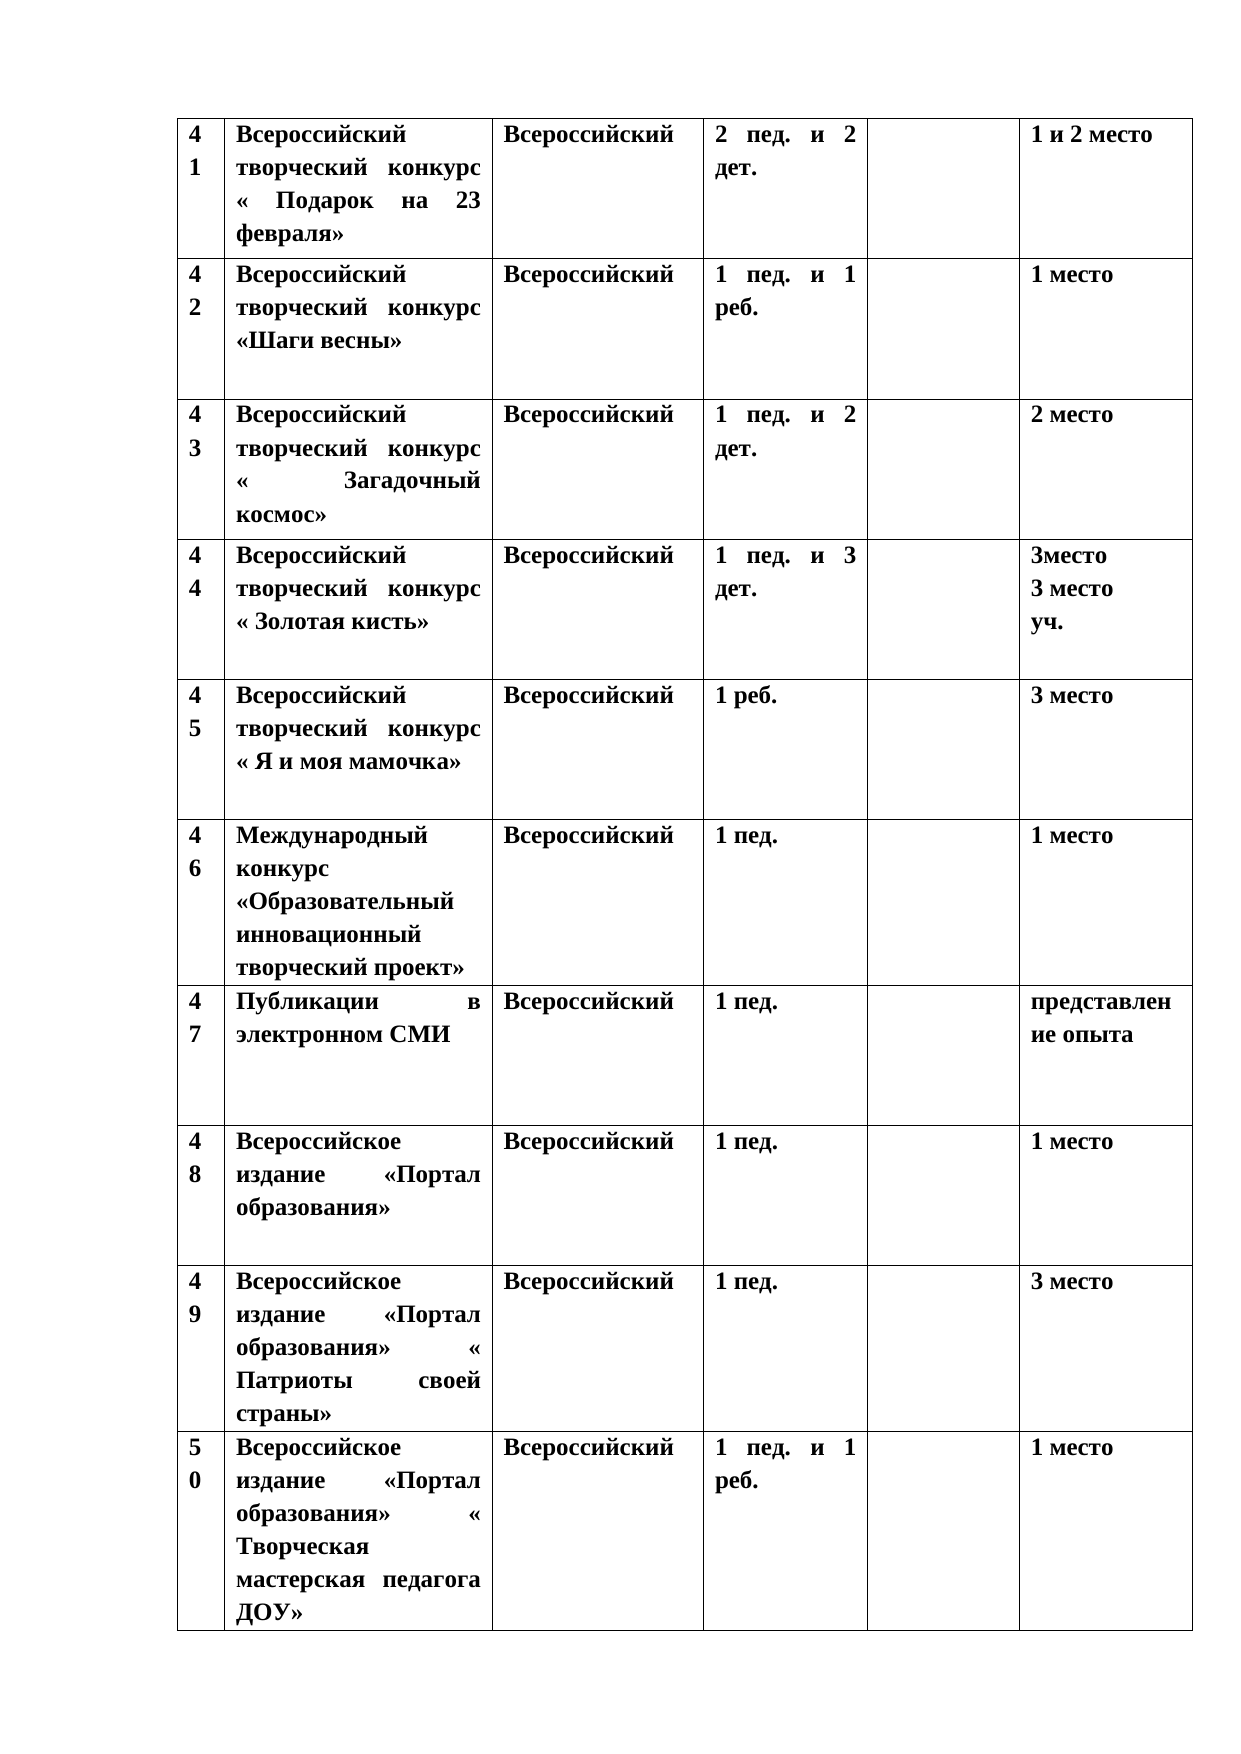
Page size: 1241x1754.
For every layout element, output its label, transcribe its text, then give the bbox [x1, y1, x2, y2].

table_cell [868, 680, 1019, 819]
table_cell 2 место [1020, 400, 1192, 539]
table_cell [868, 986, 1019, 1125]
table_cell [868, 259, 1019, 398]
table_cell Всероссийский [493, 400, 703, 539]
table_cell 3место 3 место уч. [1020, 540, 1192, 679]
table_cell 1 пед. [704, 1266, 867, 1431]
table_cell Всероссийский творческий конкурс « Золотая кисть» [225, 540, 492, 679]
table_cell 1 пед. и 1 реб. [704, 259, 867, 398]
table_cell Международный конкурс «Образовательный инновационный творческий проект» [225, 820, 492, 985]
table_cell [868, 119, 1019, 258]
table_cell 1 пед. [704, 986, 867, 1125]
table_cell Всероссийский [493, 540, 703, 679]
table_cell 45 [178, 680, 224, 819]
table_cell [868, 820, 1019, 985]
table_cell 48 [178, 1126, 224, 1265]
table_cell 2 пед. и 2 дет. [704, 119, 867, 258]
table_cell Всероссийский [493, 119, 703, 258]
table_cell 1 место [1020, 1126, 1192, 1265]
table_cell 42 [178, 259, 224, 398]
table_cell 1 пед. и 3 дет. [704, 540, 867, 679]
table_cell Всероссийский [493, 986, 703, 1125]
table_cell Всероссийский [493, 259, 703, 398]
table_cell 1 реб. [704, 680, 867, 819]
table_cell 1 и 2 место [1020, 119, 1192, 258]
table_cell 1 пед. и 2 дет. [704, 400, 867, 539]
table_cell [868, 1266, 1019, 1431]
table_cell Всероссийское издание «Портал образования» « Творческая мастерская педагога ДОУ» [225, 1432, 492, 1630]
table_cell Всероссийский [493, 1126, 703, 1265]
table_cell 1 пед. [704, 820, 867, 985]
table_cell Публикации в электронном СМИ [225, 986, 492, 1125]
table_cell Всероссийский [493, 820, 703, 985]
table_cell 49 [178, 1266, 224, 1431]
table_cell Всероссийский творческий конкурс «Шаги весны» [225, 259, 492, 398]
table_cell 1 пед. [704, 1126, 867, 1265]
table_cell 41 [178, 119, 224, 258]
table_cell 3 место [1020, 1266, 1192, 1431]
table_cell представление опыта [1020, 986, 1192, 1125]
table_cell 1 место [1020, 259, 1192, 398]
table_cell [868, 540, 1019, 679]
table_cell [868, 400, 1019, 539]
table_cell 3 место [1020, 680, 1192, 819]
table_cell Всероссийский творческий конкурс « Загадочный космос» [225, 400, 492, 539]
table_cell 43 [178, 400, 224, 539]
table_cell 46 [178, 820, 224, 985]
table_cell 47 [178, 986, 224, 1125]
table_cell 1 место [1020, 820, 1192, 985]
table_cell Всероссийское издание «Портал образования» « Патриоты своей страны» [225, 1266, 492, 1431]
table_cell Всероссийский творческий конкурс « Я и моя мамочка» [225, 680, 492, 819]
table_cell Всероссийский [493, 680, 703, 819]
table_cell 1 место [1020, 1432, 1192, 1630]
table_cell 50 [178, 1432, 224, 1630]
table_cell 44 [178, 540, 224, 679]
table_cell Всероссийский [493, 1266, 703, 1431]
table_cell [868, 1126, 1019, 1265]
table_cell 1 пед. и 1 реб. [704, 1432, 867, 1630]
table_cell Всероссийский творческий конкурс « Подарок на 23 февраля» [225, 119, 492, 258]
table_cell Всероссийское издание «Портал образования» [225, 1126, 492, 1265]
table_cell [868, 1432, 1019, 1630]
table_cell Всероссийский [493, 1432, 703, 1630]
